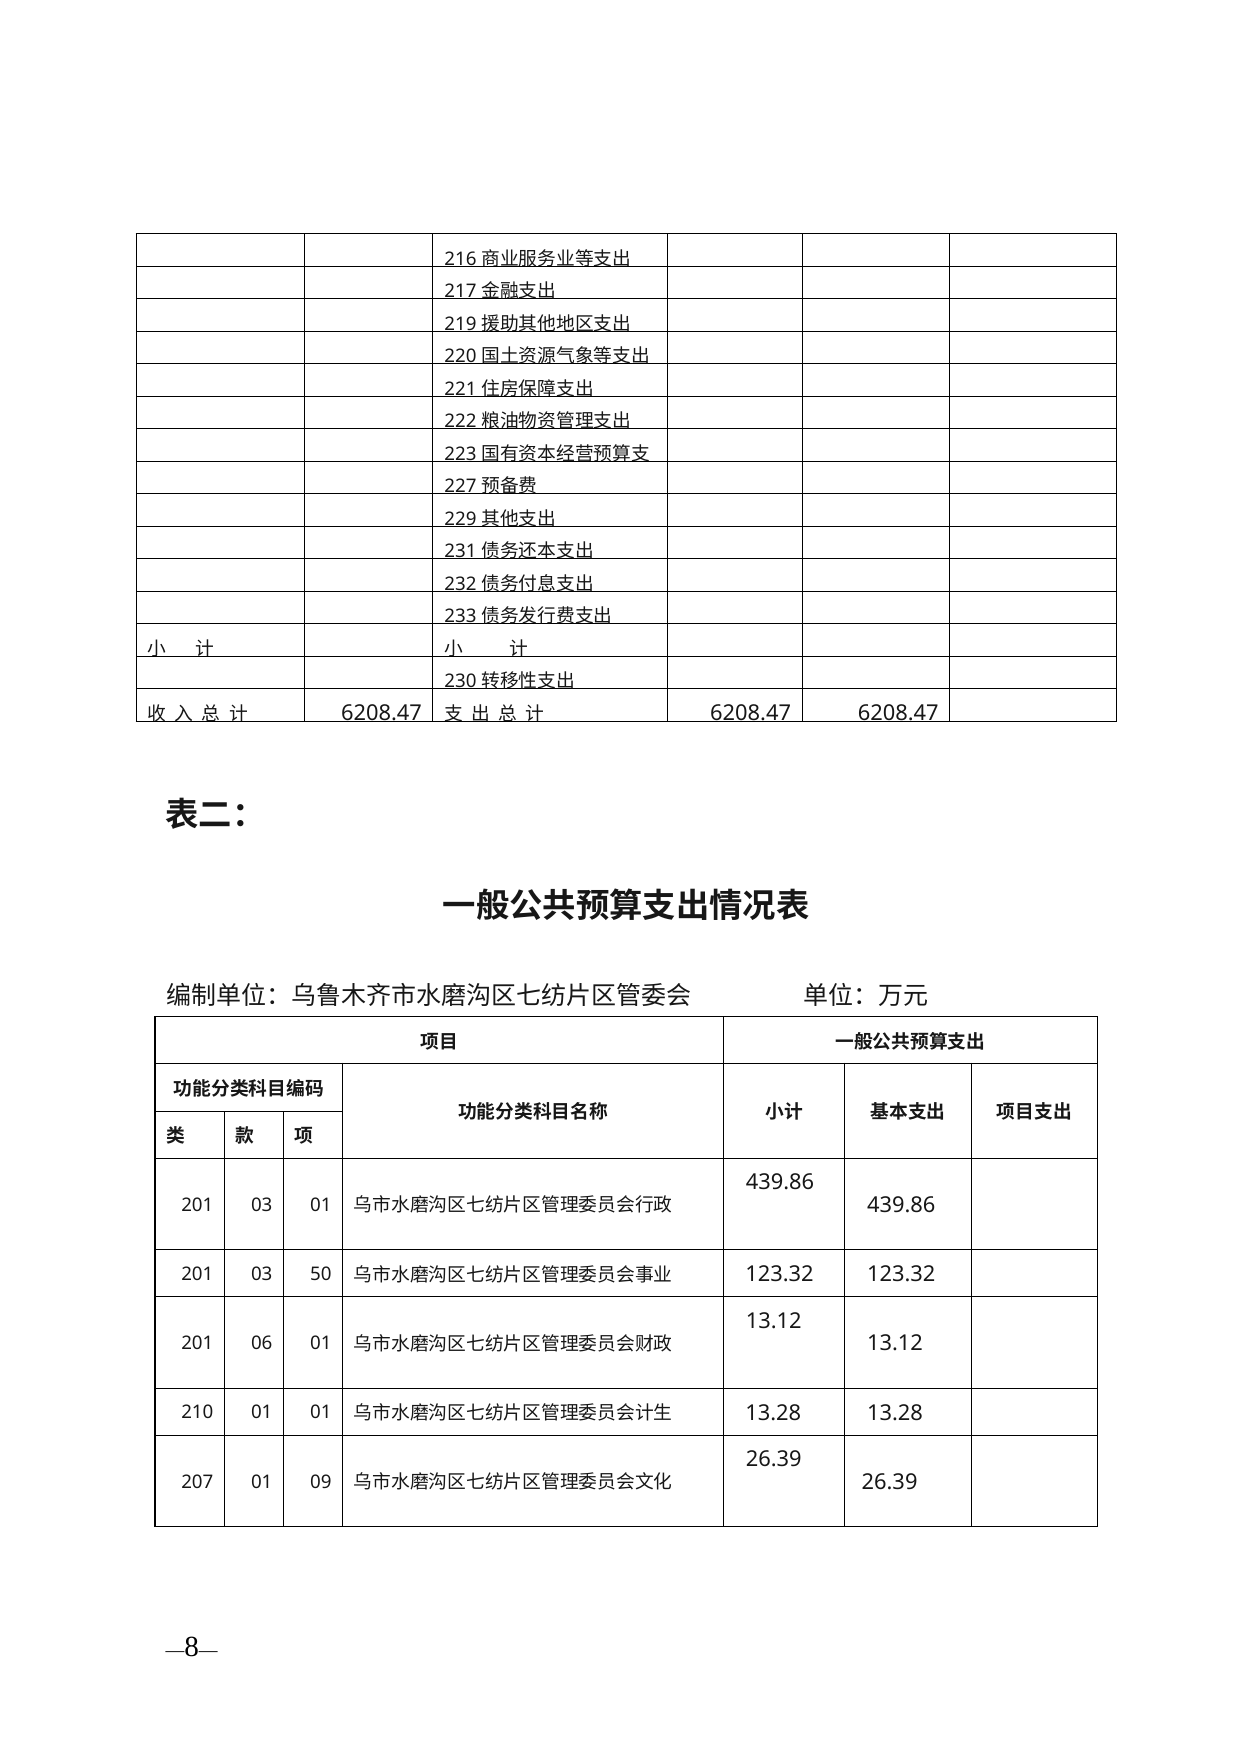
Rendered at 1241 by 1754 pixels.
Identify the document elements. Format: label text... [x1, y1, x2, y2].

table_cell [668, 429, 802, 461]
table_cell 乌市水磨沟区七纺片区管理委员会行政 [343, 1159, 723, 1249]
table_cell [803, 397, 949, 428]
table_cell 123.32 [724, 1250, 844, 1296]
table_cell [950, 364, 1116, 396]
table_cell [305, 462, 432, 493]
table_cell [972, 1389, 1097, 1434]
table_cell 小 计 [433, 624, 667, 656]
table_cell [803, 267, 949, 298]
table_cell 款 [225, 1112, 283, 1157]
table_cell [305, 267, 432, 298]
table_cell 232 债务付息支出 [433, 559, 667, 591]
table_cell [137, 592, 304, 623]
table_cell [803, 234, 949, 266]
table_cell 6208.47 [803, 689, 949, 721]
table_cell 439.86 [845, 1159, 971, 1249]
table_cell 26.39 [845, 1436, 971, 1526]
table_cell 项目 [156, 1017, 723, 1063]
table_cell [950, 462, 1116, 493]
table_cell 01 [225, 1389, 283, 1434]
table_cell 乌市水磨沟区七纺片区管理委员会文化 [343, 1436, 723, 1526]
table_cell [137, 527, 304, 558]
table_cell 6208.47 [668, 689, 802, 721]
table_cell [668, 559, 802, 591]
table_cell 201 [156, 1297, 224, 1388]
table_cell 227 预备费 [433, 462, 667, 493]
table_cell [950, 527, 1116, 558]
table_cell [668, 332, 802, 363]
table_cell 220 国土资源气象等支出 [433, 332, 667, 363]
table_cell 乌市水磨沟区七纺片区管理委员会计生 [343, 1389, 723, 1434]
table_cell [668, 624, 802, 656]
table_cell [724, 1436, 844, 1526]
table_cell 类 [156, 1112, 224, 1157]
text 表二： [165, 767, 1087, 858]
table_cell 项 [284, 1112, 342, 1157]
table_cell [950, 332, 1116, 363]
table_cell [803, 527, 949, 558]
table_cell 功能分类科目编码 [156, 1064, 342, 1111]
table_cell [950, 689, 1116, 721]
table_cell [803, 299, 949, 331]
table_cell [137, 299, 304, 331]
table_cell 小 计 [137, 624, 304, 656]
table_cell [668, 592, 802, 623]
table_cell [950, 559, 1116, 591]
table_cell 201 [156, 1159, 224, 1249]
table_cell 201 [156, 1250, 224, 1296]
table_cell 一般公共预算支出 [724, 1017, 1097, 1063]
table_cell [137, 559, 304, 591]
table_cell [305, 332, 432, 363]
table_cell [950, 494, 1116, 526]
table_cell [137, 234, 304, 266]
table_cell [305, 657, 432, 688]
table_cell [137, 332, 304, 363]
table_cell [137, 462, 304, 493]
table_cell [137, 657, 304, 688]
table_cell [137, 364, 304, 396]
table_cell [724, 1297, 844, 1388]
table_cell [803, 364, 949, 396]
table_cell 223 国有资本经营预算支出 [433, 429, 667, 461]
table_cell [305, 397, 432, 428]
table_cell [803, 559, 949, 591]
table_cell 6208.47 [305, 689, 432, 721]
table_cell [972, 1250, 1097, 1296]
table_cell [137, 397, 304, 428]
table_cell [803, 592, 949, 623]
table_cell [305, 299, 432, 331]
table_cell 项目支出 [972, 1064, 1097, 1157]
table_cell 03 [225, 1250, 283, 1296]
table_cell 219 援助其他地区支出 [433, 299, 667, 331]
table_cell [972, 1297, 1097, 1388]
table_cell 229 其他支出 [433, 494, 667, 526]
table_cell [950, 397, 1116, 428]
table_cell [803, 429, 949, 461]
table_cell [950, 267, 1116, 298]
table_cell [803, 332, 949, 363]
table_cell [668, 657, 802, 688]
table_cell 230 转移性支出 [433, 657, 667, 688]
table_cell 217 金融支出 [433, 267, 667, 298]
table_cell [305, 527, 432, 558]
table_cell 50 [284, 1250, 342, 1296]
table_cell 功能分类科目名称 [343, 1064, 723, 1157]
table_cell [668, 299, 802, 331]
table_cell 13.12 [845, 1297, 971, 1388]
table_cell [305, 592, 432, 623]
table_cell [972, 1436, 1097, 1526]
table_cell [137, 429, 304, 461]
table_cell [724, 1159, 844, 1249]
table_cell 01 [284, 1389, 342, 1434]
table_cell 06 [225, 1297, 283, 1388]
table_cell 221 住房保障支出 [433, 364, 667, 396]
table_cell [137, 494, 304, 526]
table_cell [950, 299, 1116, 331]
table_cell 222 粮油物资管理支出 [433, 397, 667, 428]
table_cell [668, 397, 802, 428]
table_cell [668, 364, 802, 396]
table_cell [803, 624, 949, 656]
table_cell [950, 234, 1116, 266]
table_cell [972, 1159, 1097, 1249]
table_cell [803, 462, 949, 493]
table_cell [803, 494, 949, 526]
table_cell 09 [284, 1436, 342, 1526]
table_cell 13.28 [724, 1389, 844, 1434]
table_cell [803, 657, 949, 688]
table_cell [305, 364, 432, 396]
table_cell [305, 494, 432, 526]
table_cell 收 入 总 计 [137, 689, 304, 721]
table_cell [137, 267, 304, 298]
table_cell 207 [156, 1436, 224, 1526]
table_cell [305, 624, 432, 656]
table_cell 01 [284, 1297, 342, 1388]
table_cell [305, 429, 432, 461]
table_cell [950, 429, 1116, 461]
table_cell [305, 559, 432, 591]
table_cell [950, 624, 1116, 656]
table_cell 乌市水磨沟区七纺片区管理委员会财政 [343, 1297, 723, 1388]
table_cell 231 债务还本支出 [433, 527, 667, 558]
table_cell [668, 234, 802, 266]
table_cell 小计 [724, 1064, 844, 1157]
table_cell 支 出 总 计 [433, 689, 667, 721]
table_cell 乌市水磨沟区七纺片区管理委员会事业 [343, 1250, 723, 1296]
table_cell [668, 527, 802, 558]
table_cell 基本支出 [845, 1064, 971, 1157]
table_header 一般公共预算支出情况表 编制单位：乌鲁木齐市水磨沟区七纺片区管委会 单位：万元 [155, 858, 1097, 1016]
table_cell 210 [156, 1389, 224, 1434]
table_cell 13.28 [845, 1389, 971, 1434]
table_cell 216 商业服务业等支出 [433, 234, 667, 266]
table_cell [950, 592, 1116, 623]
table_cell [668, 494, 802, 526]
table_cell 233 债务发行费支出 [433, 592, 667, 623]
table_cell [305, 234, 432, 266]
table_cell [668, 267, 802, 298]
table_cell 03 [225, 1159, 283, 1249]
table_cell [668, 462, 802, 493]
table_cell 123.32 [845, 1250, 971, 1296]
table_cell 01 [284, 1159, 342, 1249]
table_cell [950, 657, 1116, 688]
table_cell 01 [225, 1436, 283, 1526]
